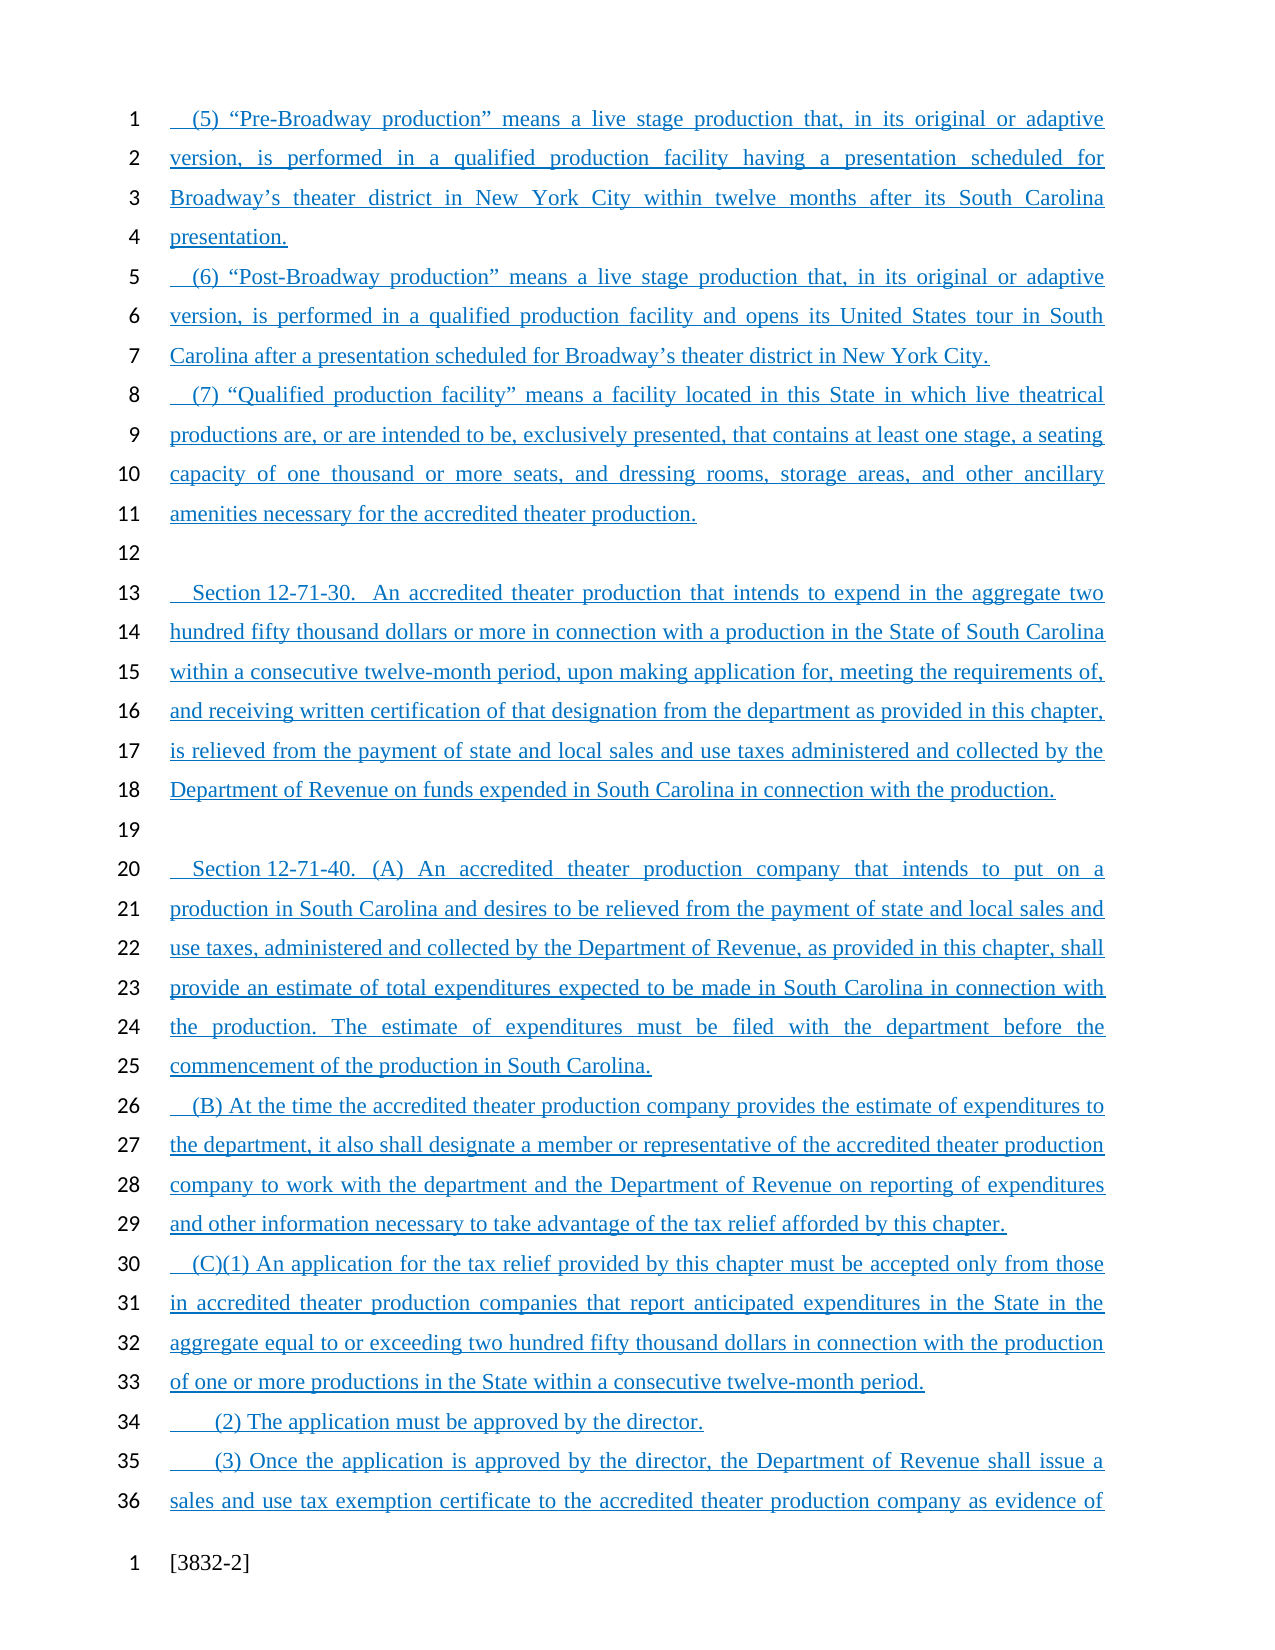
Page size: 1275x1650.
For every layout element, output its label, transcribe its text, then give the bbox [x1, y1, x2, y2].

text (B) At the time the accredited theater production company provides the estimate of expenditures to the department, it also shall designate a member or representative of the accredited theater production company to work with the department and the Department of Revenue on reporting of expenditures and other information necessary to take advantage of the tax relief afforded by this chapter. [169, 1195, 1106, 1237]
text Section 12-71-30. An accredited theater production that intends to expend in the aggregate two hundred fifty thousand dollars or more in connection with a production in the State of South Carolina within a consecutive twelve-month period, upon making application for, meeting the requirements of, and receiving written certification of that designation from the department as provided in this chapter, is relieved from the payment of state and local sales and use taxes administered and collected by the Department of Revenue on funds expended in South Carolina in connection with the production. [169, 642, 1106, 802]
text (6) “Post-Broadway production” means a live stage production that, in its original or adaptive version, is performed in a qualified production facility and opens its United States tour in South Carolina after a presentation scheduled for Broadway’s theater district in New York City. [169, 263, 1106, 368]
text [169, 1447, 1106, 1513]
text (5) “Pre-Broadway production” means a live stage production that, in its original or adaptive version, is performed in a qualified production facility having a presentation scheduled for Broadway’s theater district in New York City within twelve months after its South Carolina presentation. [169, 105, 1106, 250]
text (C)(1) An application for the tax relief provided by this chapter must be accepted only from those in accredited theater production companies that report anticipated expenditures in the State in the aggregate equal to or exceeding two hundred fifty thousand dollars in connection with the production of one or more productions in the State within a consecutive twelve-month period. [169, 1250, 1106, 1395]
text Section 12-71-30. An accredited theater production that intends to expend in the aggregate two hundred fifty thousand dollars or more in connection with a production in the State of South Carolina within a consecutive twelve-month period, upon making application for, meeting the requirements of, and receiving written certification of that designation from the department as provided in this chapter, is relieved from the payment of state and local sales and use taxes administered and collected by the Department of Revenue on funds expended in South Carolina in connection with the production. [169, 579, 1106, 641]
text (2) The application must be approved by the director. [169, 1408, 1106, 1434]
text (B) At the time the accredited theater production company provides the estimate of expenditures to the department, it also shall designate a member or representative of the accredited theater production company to work with the department and the Department of Revenue on reporting of expenditures and other information necessary to take advantage of the tax relief afforded by this chapter. [169, 1092, 1106, 1194]
text Section 12-71-40. (A) An accredited theater production company that intends to put on a production in South Carolina and desires to be relieved from the payment of state and local sales and use taxes, administered and collected by the Department of Revenue, as provided in this chapter, shall provide an estimate of total expenditures expected to be made in South Carolina in connection with the production. The estimate of expenditures must be filed with the department before the commencement of the production in South Carolina. [169, 1037, 1106, 1079]
text Section 12-71-40. (A) An accredited theater production company that intends to put on a production in South Carolina and desires to be relieved from the payment of state and local sales and use taxes, administered and collected by the Department of Revenue, as provided in this chapter, shall provide an estimate of total expenditures expected to be made in South Carolina in connection with the production. The estimate of expenditures must be filed with the department before the commencement of the production in South Carolina. [169, 998, 1106, 1036]
text Section 12-71-40. (A) An accredited theater production company that intends to put on a production in South Carolina and desires to be relieved from the payment of state and local sales and use taxes, administered and collected by the Department of Revenue, as provided in this chapter, shall provide an estimate of total expenditures expected to be made in South Carolina in connection with the production. The estimate of expenditures must be filed with the department before the commencement of the production in South Carolina. [169, 855, 1106, 996]
text (7) “Qualified production facility” means a facility located in this State in which live theatrical productions are, or are intended to be, exclusively presented, that contains at least one stage, a seating capacity of one thousand or more seats, and dressing rooms, storage areas, and other ancillary amenities necessary for the accredited theater production. [169, 381, 1106, 526]
